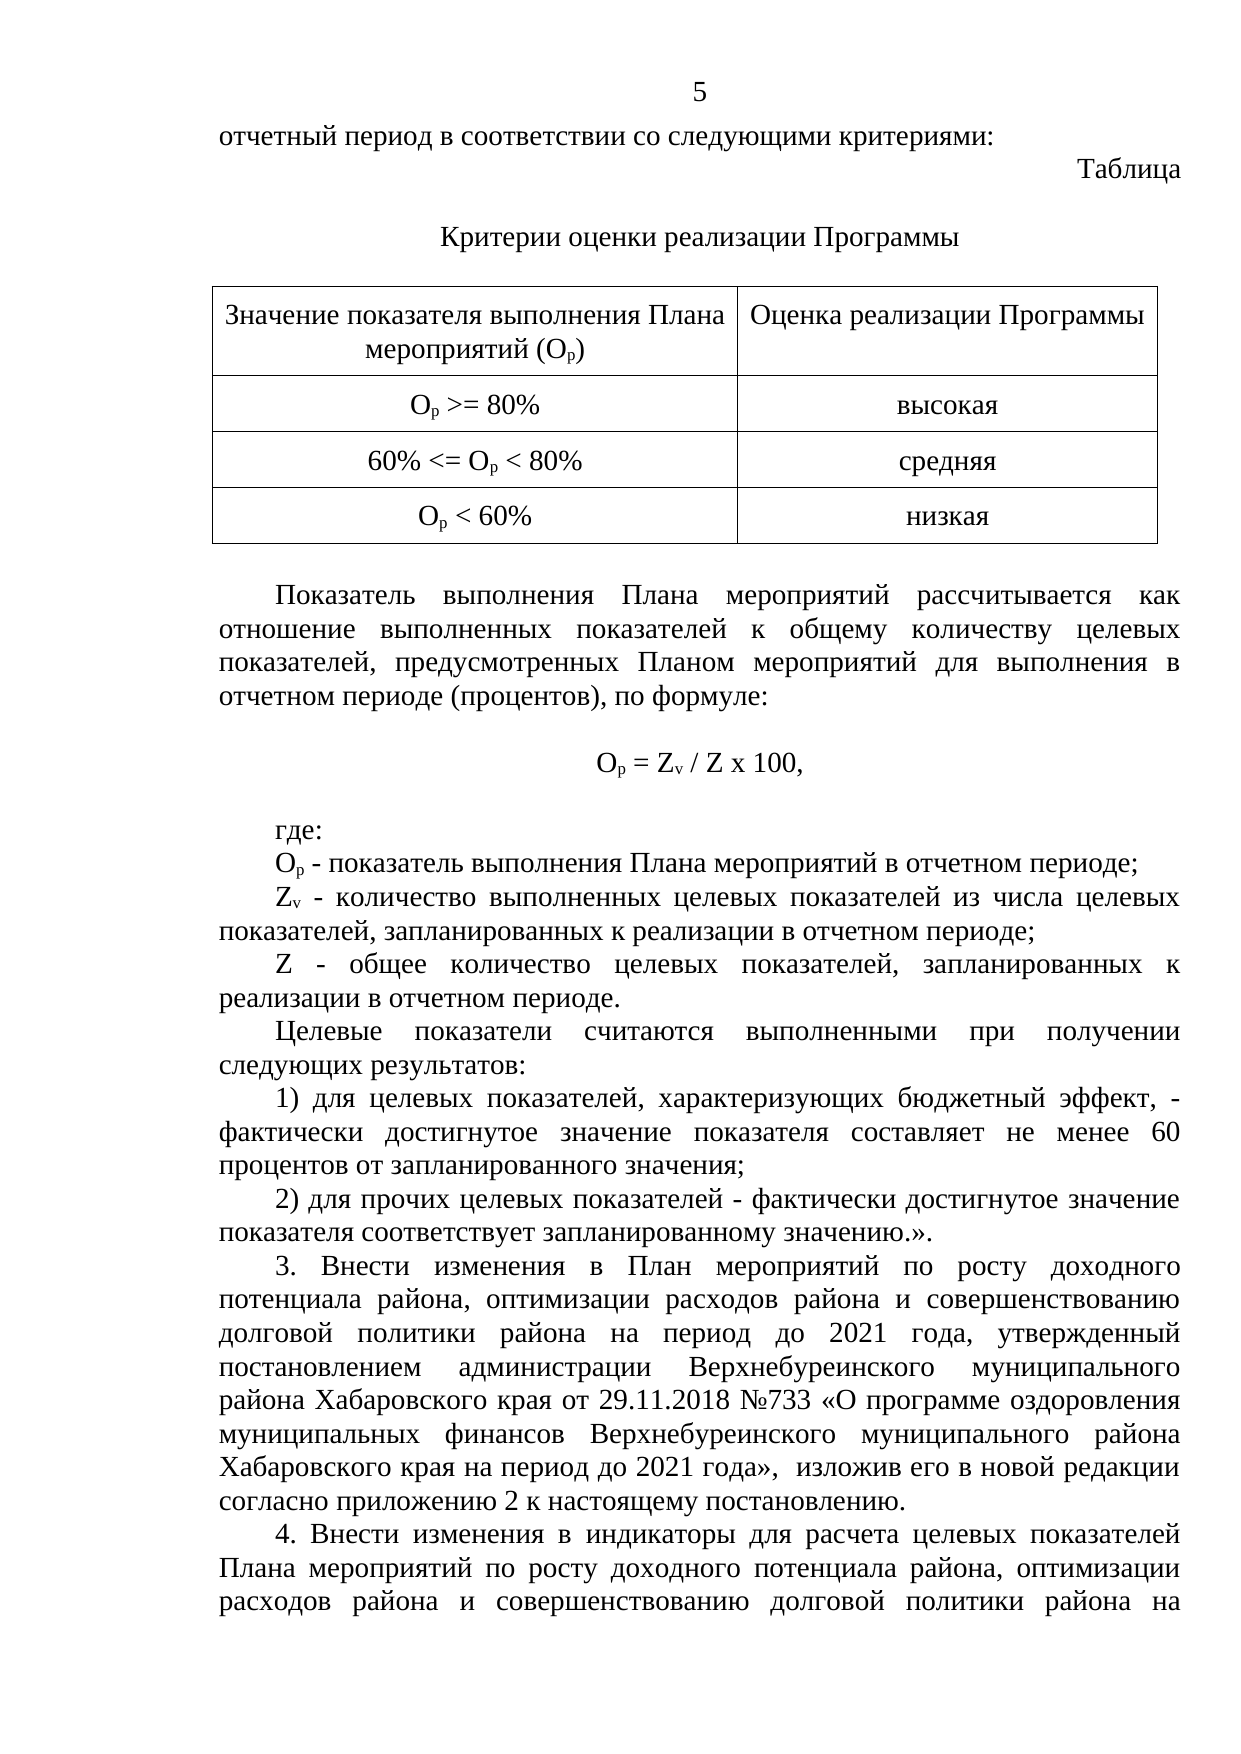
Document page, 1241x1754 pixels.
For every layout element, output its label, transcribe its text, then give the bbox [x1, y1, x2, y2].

text Показатель выполнения Плана мероприятий рассчитывается как отношение выполненных показателей к общему количеству целевых показателей, предусмотренных Планом мероприятий для выполнения в отчетном периоде (процентов), по формуле: [218, 577, 1181, 711]
text где: [218, 812, 1181, 846]
table_cell низкая [738, 488, 1157, 543]
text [218, 118, 1181, 152]
table_cell Ор >= 80% [213, 376, 737, 431]
text Op = Zv / Z x 100, [218, 745, 1181, 778]
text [218, 1516, 1181, 1617]
text Критерии оценки реализации Программы [218, 219, 1181, 252]
table_header Оценка реализации Программы [738, 287, 1157, 375]
table_cell высокая [738, 376, 1157, 431]
text 1) для целевых показателей, характеризующих бюджетный эффект, - фактически достигнутое значение показателя составляет не менее 60 процентов от запланированного значения; [218, 1080, 1181, 1181]
table_cell Ор < 60% [213, 488, 737, 543]
table_cell 60% <= Ор < 80% [213, 432, 737, 487]
text Целевые показатели считаются выполненными при получении следующих результатов: [218, 1013, 1181, 1080]
table_cell средняя [738, 432, 1157, 487]
text 3. Внести изменения в План мероприятий по росту доходного потенциала района, оптимизации расходов района и совершенствованию долговой политики района на период до 2021 года, утвержденный постановлением администрации Верхнебуреинского муниципального района Хабаровского края от 29.11.2018 №733 «О программе оздоровления муниципальных финансов Верхнебуреинского муниципального района Хабаровского края на период до 2021 года», изложив его в новой редакции согласно приложению 2 к настоящему постановлению. [218, 1248, 1181, 1516]
text Op - показатель выполнения Плана мероприятий в отчетном периоде; [218, 846, 1181, 879]
table_header Значение показателя выполнения Плана мероприятий (Ор) [213, 287, 737, 375]
text 2) для прочих целевых показателей - фактически достигнутое значение показателя соответствует запланированному значению.». [218, 1181, 1181, 1248]
text Zv - количество выполненных целевых показателей из числа целевых показателей, запланированных к реализации в отчетном периоде; [218, 879, 1181, 946]
text Z - общее количество целевых показателей, запланированных к реализации в отчетном периоде. [218, 946, 1181, 1013]
text Таблица [218, 152, 1181, 185]
